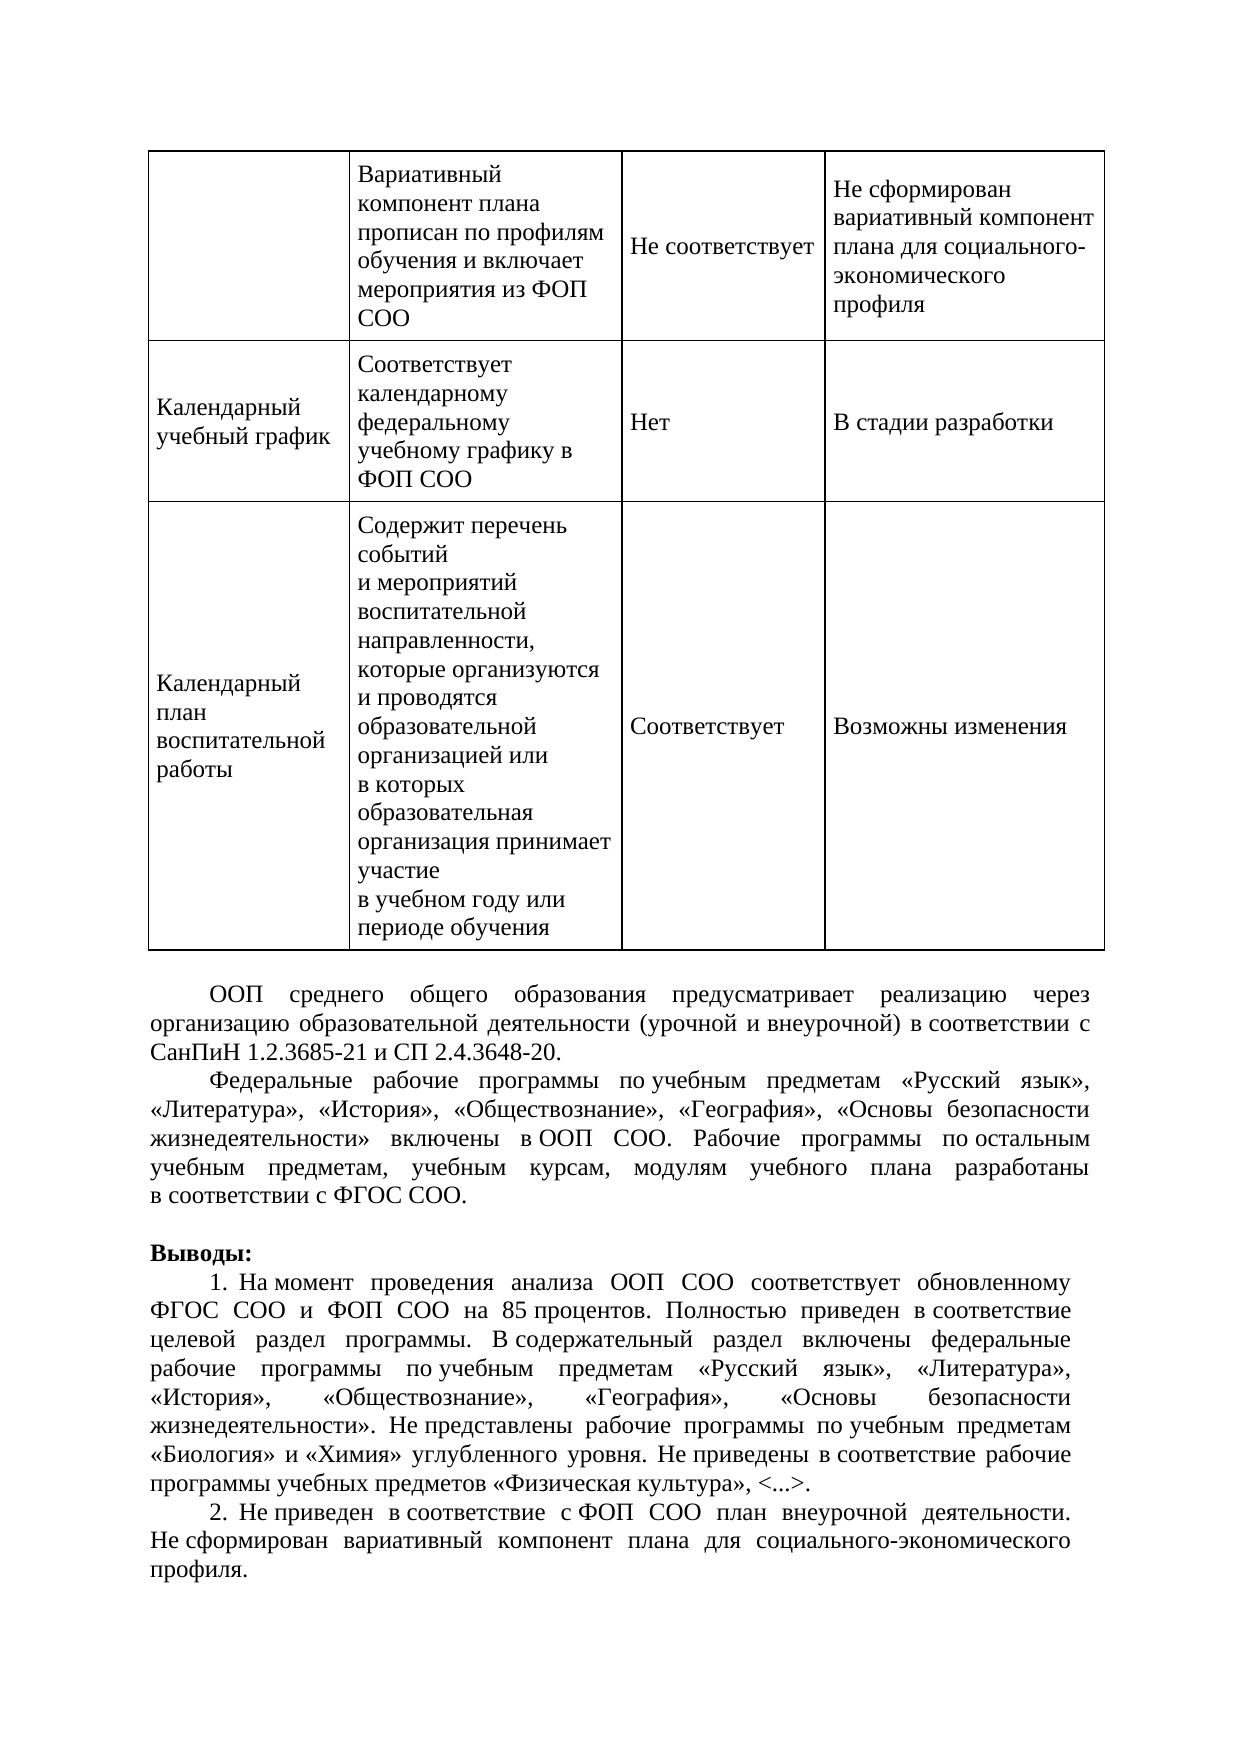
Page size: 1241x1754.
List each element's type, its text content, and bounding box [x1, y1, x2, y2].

table_cell Соответствует календарному федеральному учебному графику в ФОП СОО [350, 341, 621, 501]
text Выводы: [150, 1238, 1090, 1267]
table_cell Не сформирован вариативный компонент плана для социального-экономического профиля [826, 152, 1104, 340]
text Федеральные рабочие программы по учебным предметам «Русский язык», «Литература», «История», «Обществознание», «География», «Основы безопасности жизнедеятельности» включены в ООП СОО. Рабочие программы по остальным учебным предметам, учебным курсам, модулям учебного плана разработаны в соответствии с ФГОС СОО. [150, 1066, 1090, 1209]
list На момент проведения анализа ООП СОО соответствует обновленному ФГОС СОО и ФОП СОО на 85 процентов. Полностью приведен в соответствие целевой раздел программы. В содержательный раздел включены федеральные рабочие программы по учебным предметам «Русский язык», «Литература», «История», «Обществознание», «География», «Основы безопасности жизнедеятельности». Не представлены рабочие программы по учебным предметам «Биология» и «Химия» углубленного уровня. Не приведены в соответствие рабочие программы учебных предметов «Физическая культура», <...>. [150, 1267, 1071, 1497]
table_cell Возможны изменения [826, 502, 1104, 949]
table_cell Не соответствует [623, 152, 824, 340]
table_cell Вариативный компонент плана прописан по профилям обучения и включает мероприятия из ФОП СОО [350, 152, 621, 340]
list Не приведен в соответствие с ФОП СОО план внеурочной деятельности. Не сформирован вариативный компонент плана для социального-экономического профиля. [150, 1497, 1071, 1583]
table_cell Календарный план воспитательной работы [149, 502, 349, 949]
text ООП среднего общего образования предусматривает реализацию через организацию образовательной деятельности (урочной и внеурочной) в соответствии с СанПиН 1.2.3685-21 и СП 2.4.3648-20. [150, 979, 1090, 1066]
table_cell Содержит перечень событий и мероприятий воспитательной направленности, которые организуются и проводятся образовательной организацией или в которых образовательная организация принимает участие в учебном году или периоде обучения [350, 502, 621, 949]
table_cell В стадии разработки [826, 341, 1104, 501]
table_cell Соответствует [623, 502, 824, 949]
table_cell Календарный учебный график [149, 341, 349, 501]
table_cell Нет [623, 341, 824, 501]
